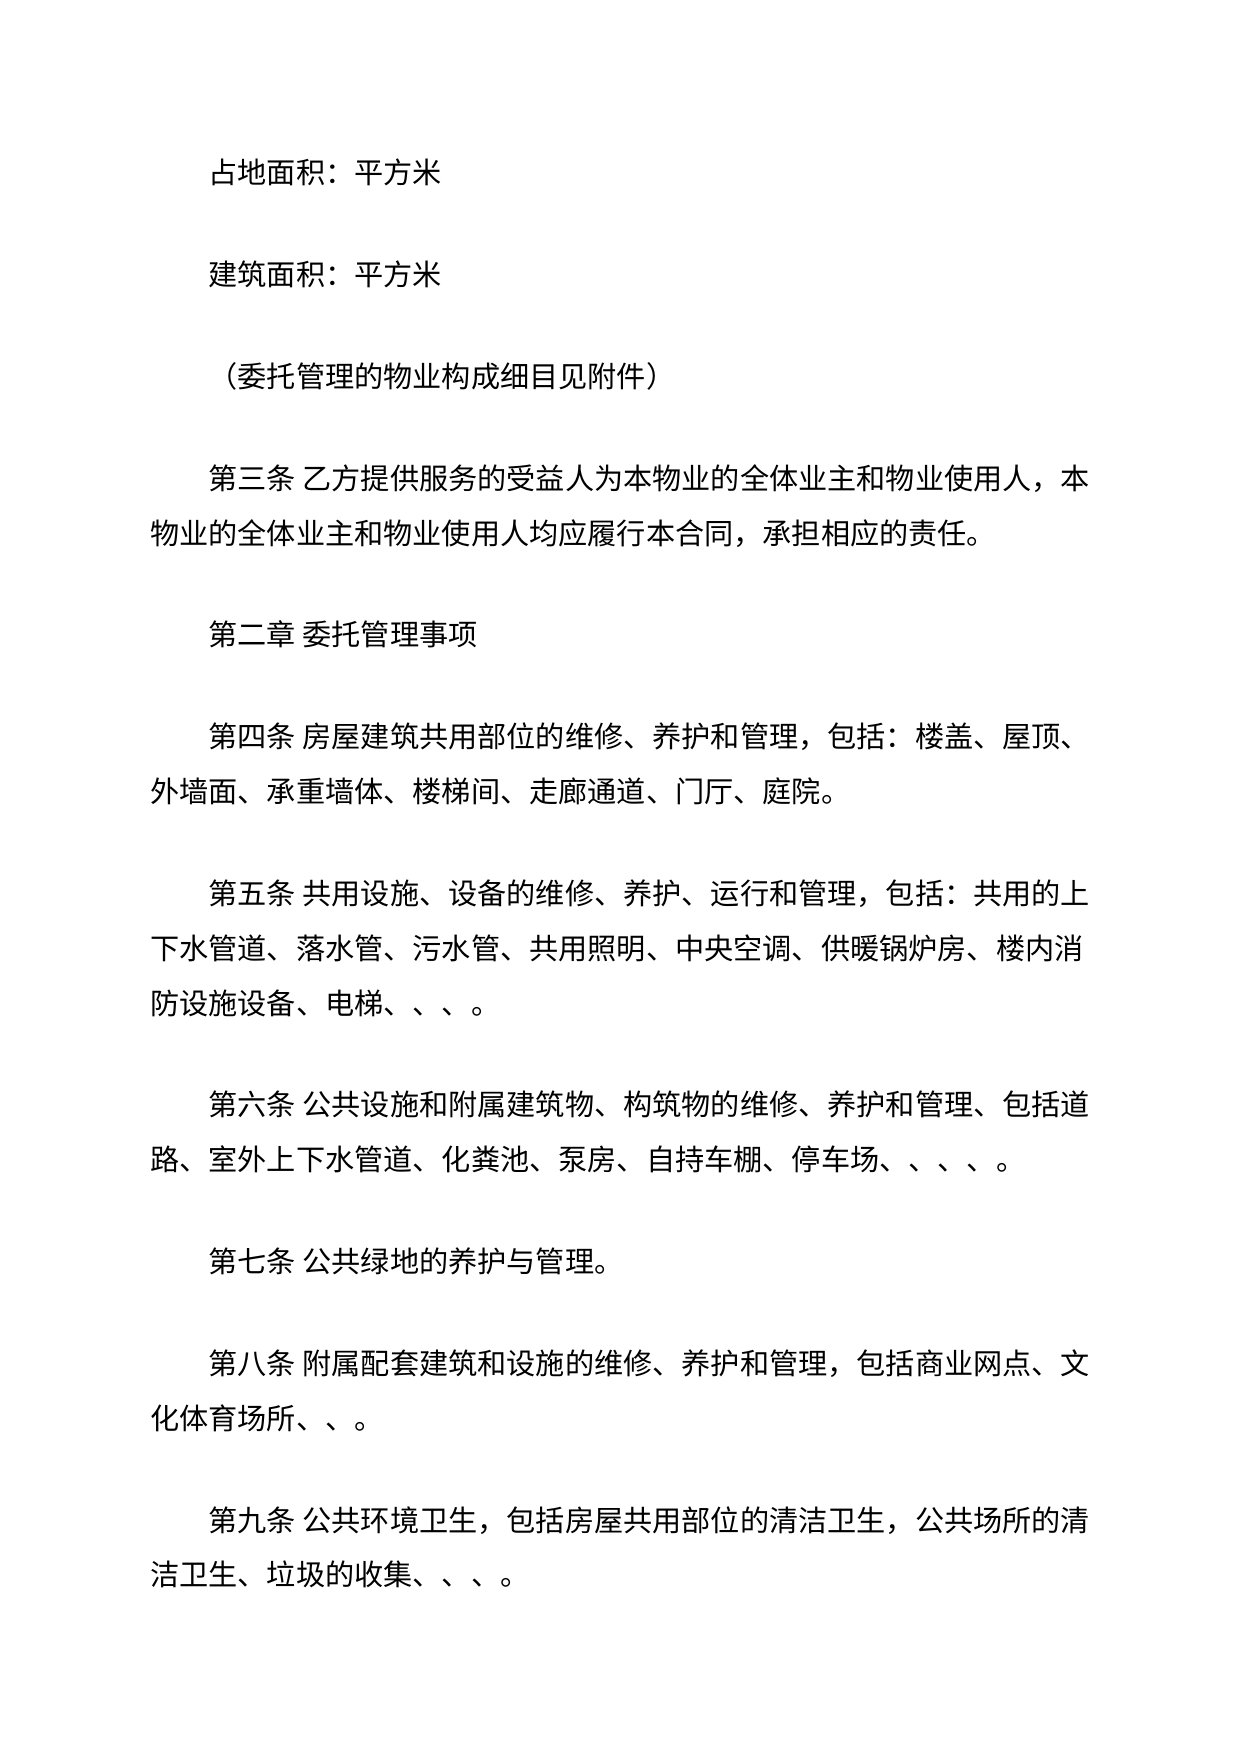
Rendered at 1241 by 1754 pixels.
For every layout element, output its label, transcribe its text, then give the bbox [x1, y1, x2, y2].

text 第六条 公共设施和附属建筑物、构筑物的维修、养护和管理、包括道路、室外上下水管道、化粪池、泵房、自持车棚、停车场、、、、。 [150, 1082, 1090, 1179]
text 第三条 乙方提供服务的受益人为本物业的全体业主和物业使用人，本物业的全体业主和物业使用人均应履行本合同，承担相应的责任。 [150, 455, 1090, 552]
text 第四条 房屋建筑共用部位的维修、养护和管理，包括：楼盖、屋顶、外墙面、承重墙体、楼梯间、走廊通道、门厅、庭院。 [150, 714, 1090, 811]
text 第七条 公共绿地的养护与管理。 [150, 1239, 1090, 1281]
text （委托管理的物业构成细目见附件） [150, 353, 1090, 396]
text 第九条 公共环境卫生，包括房屋共用部位的清洁卫生，公共场所的清洁卫生、垃圾的收集、、、。 [150, 1497, 1090, 1594]
text 第二章 委托管理事项 [150, 612, 1090, 654]
text 第五条 共用设施、设备的维修、养护、运行和管理，包括：共用的上下水管道、落水管、污水管、共用照明、中央空调、供暖锅炉房、楼内消防设施设备、电梯、、、。 [150, 870, 1090, 1022]
text 建筑面积：平方米 [150, 252, 1090, 294]
text 第八条 附属配套建筑和设施的维修、养护和管理，包括商业网点、文化体育场所、、。 [150, 1340, 1090, 1438]
text 占地面积：平方米 [150, 150, 1090, 192]
